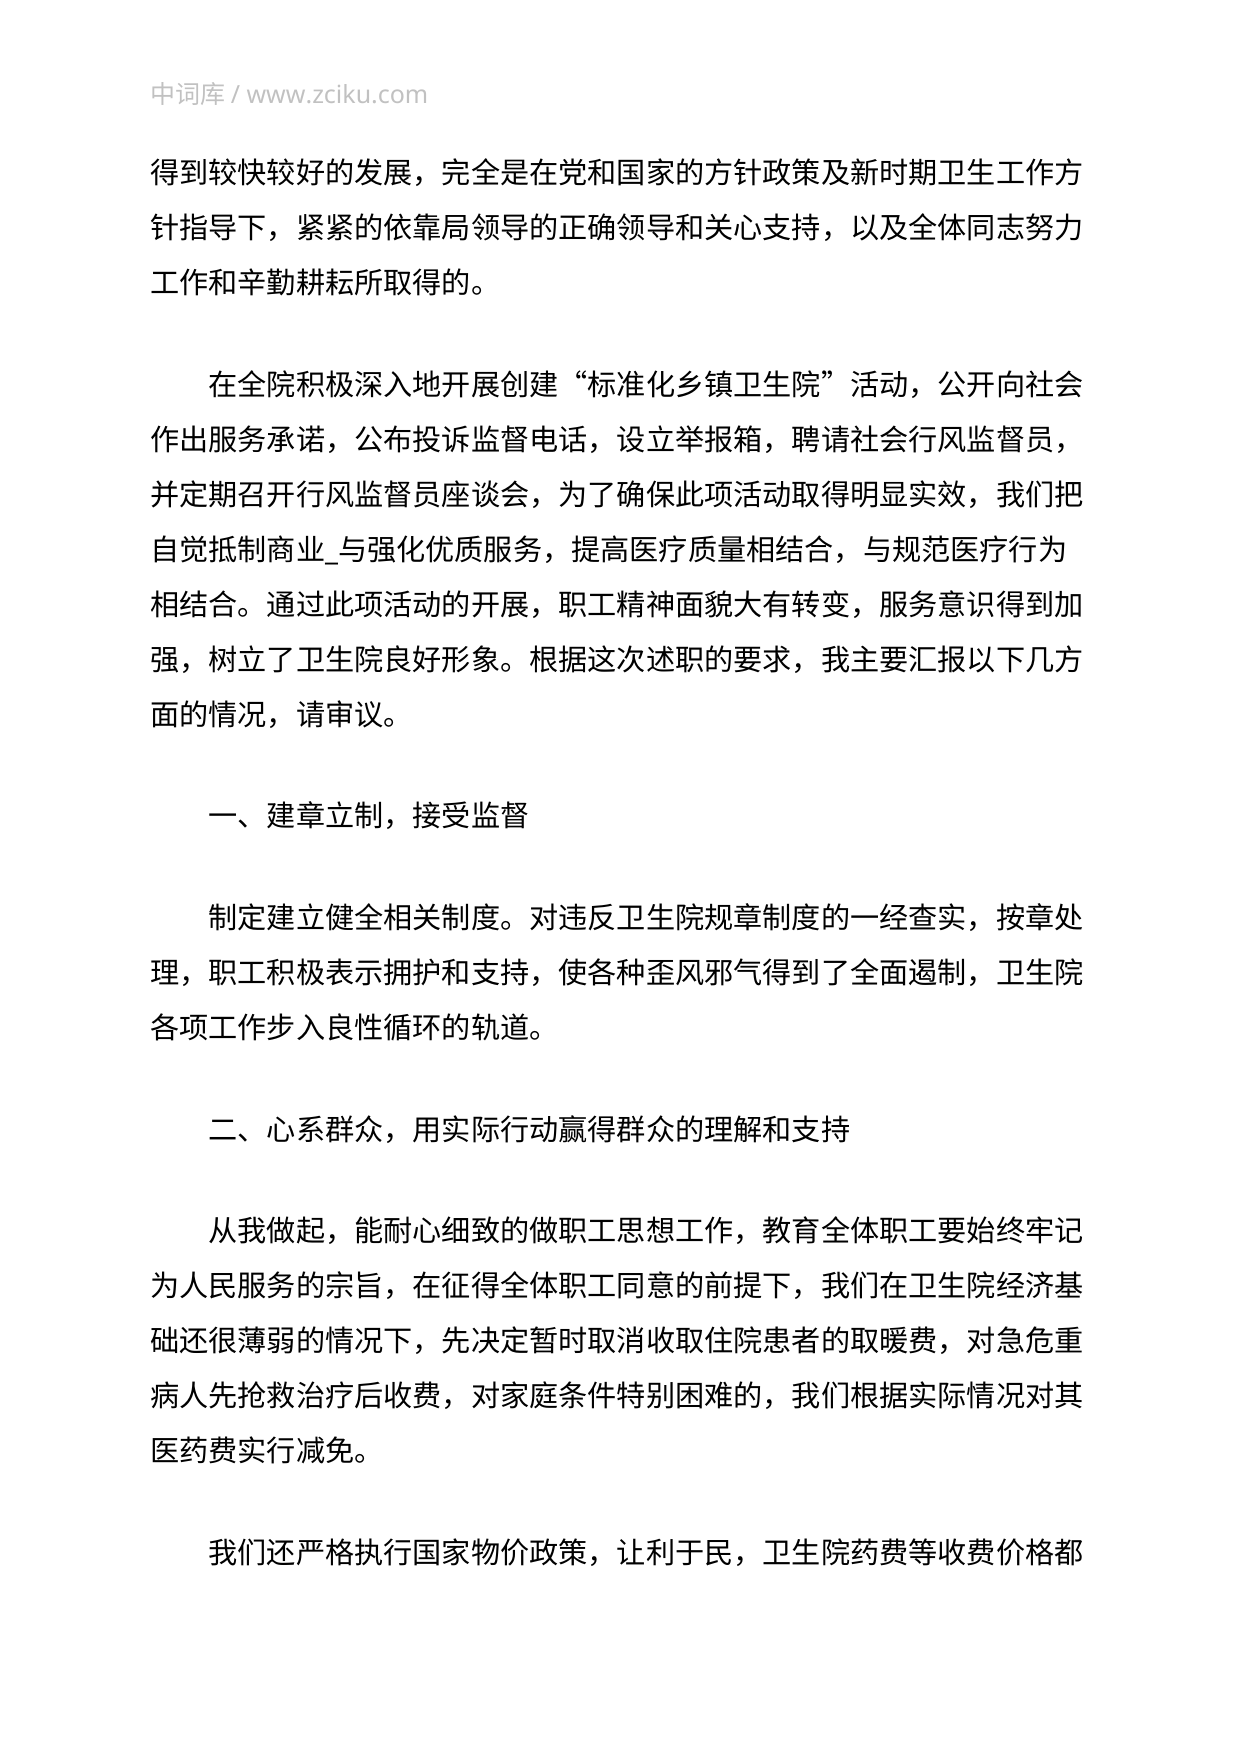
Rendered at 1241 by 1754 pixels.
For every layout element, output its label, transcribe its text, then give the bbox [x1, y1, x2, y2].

text 一、建章立制，接受监督 [150, 793, 1090, 835]
text 从我做起，能耐心细致的做职工思想工作，教育全体职工要始终牢记为人民服务的宗旨，在征得全体职工同意的前提下，我们在卫生院经济基础还很薄弱的情况下，先决定暂时取消收取住院患者的取暖费，对急危重病人先抢救治疗后收费，对家庭条件特别困难的，我们根据实际情况对其医药费实行减免。 [150, 1208, 1090, 1470]
text 制定建立健全相关制度。对违反卫生院规章制度的一经查实，按章处理，职工积极表示拥护和支持，使各种歪风邪气得到了全面遏制，卫生院各项工作步入良性循环的轨道。 [150, 894, 1090, 1047]
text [150, 150, 1090, 302]
text 二、心系群众，用实际行动赢得群众的理解和支持 [150, 1106, 1090, 1148]
text 在全院积极深入地开展创建“标准化乡镇卫生院”活动，公开向社会作出服务承诺，公布投诉监督电话，设立举报箱，聘请社会行风监督员，并定期召开行风监督员座谈会，为了确保此项活动取得明显实效，我们把自觉抵制商业_与强化优质服务，提高医疗质量相结合，与规范医疗行为相结合。通过此项活动的开展，职工精神面貌大有转变，服务意识得到加强，树立了卫生院良好形象。根据这次述职的要求，我主要汇报以下几方面的情况，请审议。 [150, 362, 1090, 733]
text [150, 1529, 1090, 1572]
